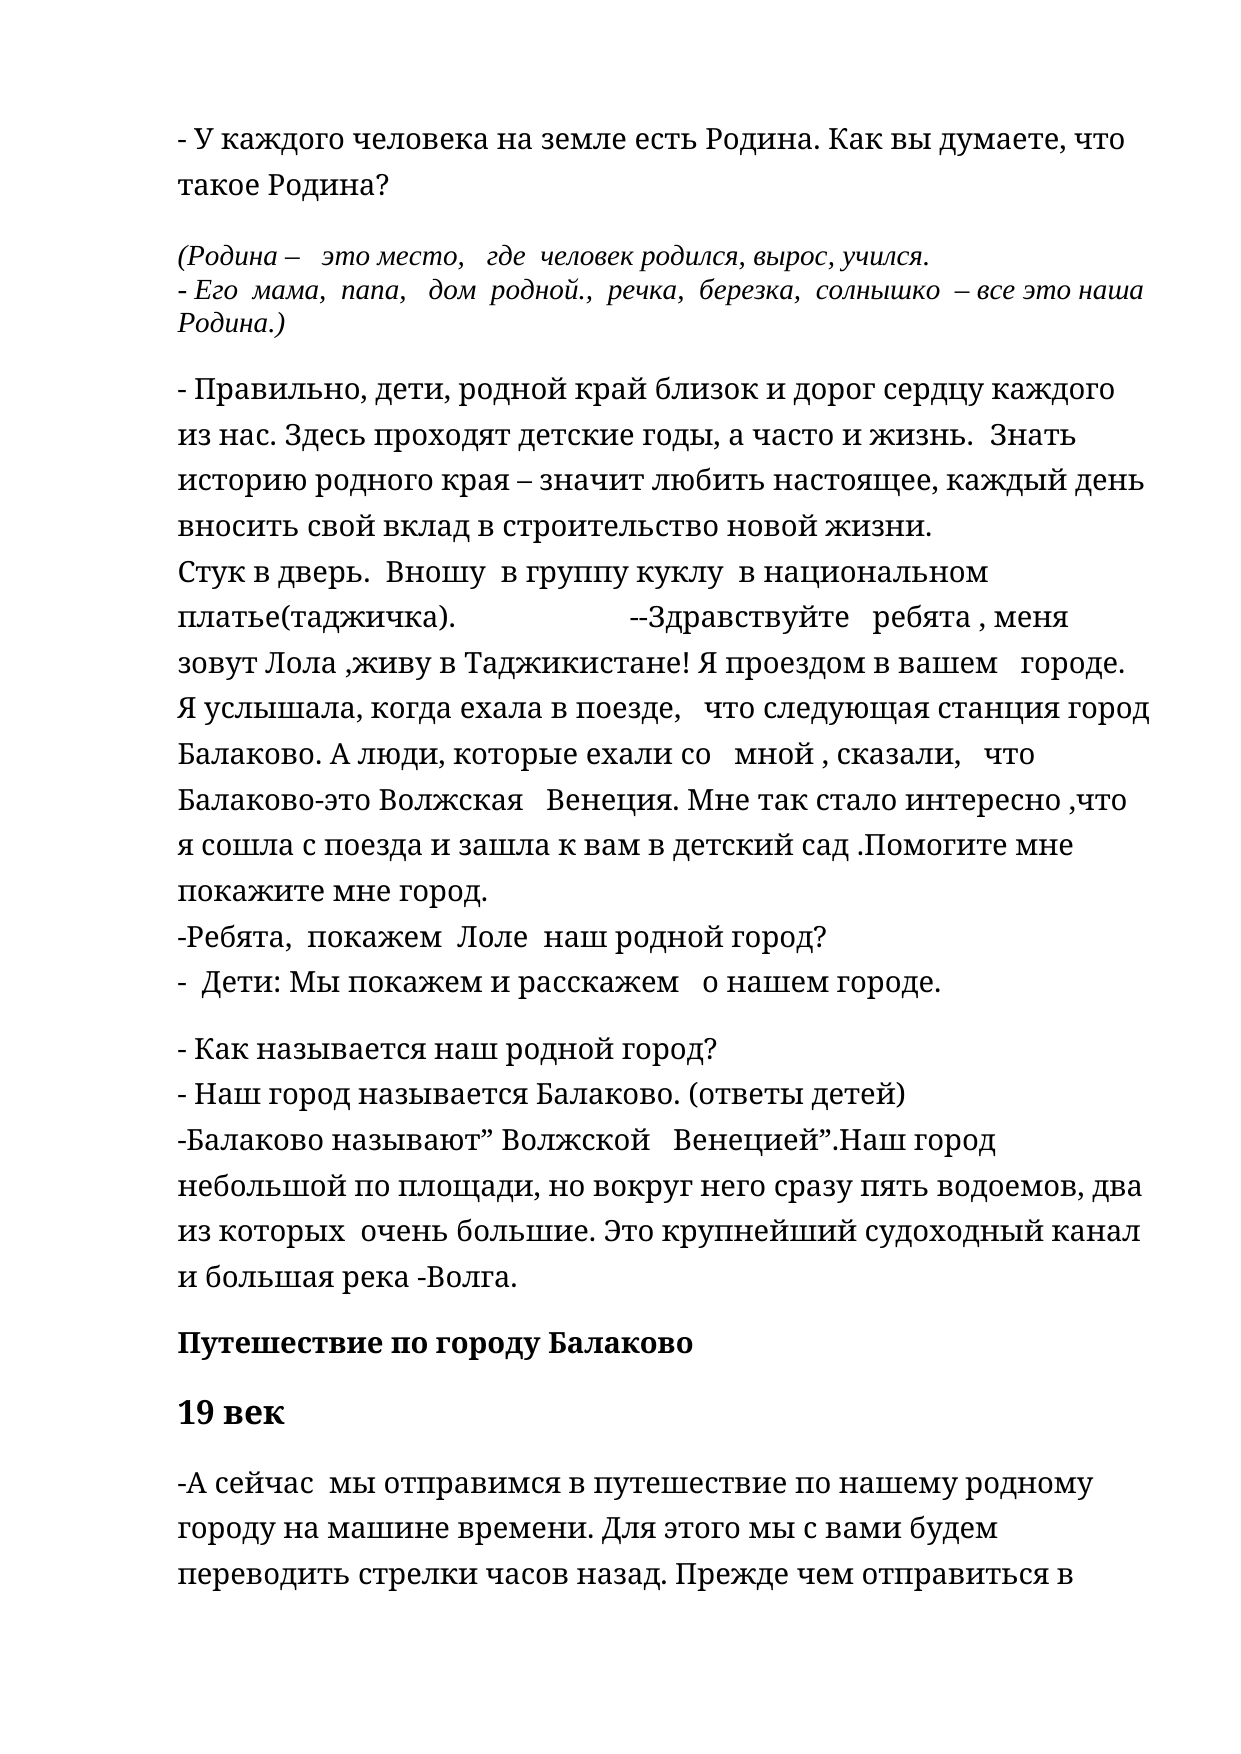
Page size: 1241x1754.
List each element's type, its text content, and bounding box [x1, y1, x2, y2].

text (Родина – это место, где человек родился, вырос, учился. - Его мама, папа, дом родной., речка, березка, солнышко – все это наша Родина.) [177, 238, 1152, 339]
text Путешествие по городу Балаково [177, 1322, 1152, 1362]
text 19 век [177, 1389, 1152, 1434]
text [177, 1462, 1152, 1593]
text - У каждого человека на земле есть Родина. Как вы думаете, что такое Родина? [177, 118, 1152, 203]
text - Правильно, дети, родной край близок и дорог сердцу каждого из нас. Здесь проходят детские годы, а часто и жизнь. Знать историю родного края – значит любить настоящее, каждый день вносить свой вклад в строительство новой жизни. Стук в дверь. Вношу в группу куклу в национальном платье(таджичка). --Здравствуйте ребята , меня зовут Лола ,живу в Таджикистане! Я проездом в вашем городе. Я услышала, когда ехала в поезде, что следующая станция город Балаково. А люди, которые ехали со мной , сказали, что Балаково-это Волжская Венеция. Мне так стало интересно ,что я сошла с поезда и зашла к вам в детский сад .Помогите мне покажите мне город. -Ребята, покажем Лоле наш родной город? - Дети: Мы покажем и расскажем о нашем городе. [177, 368, 1152, 1001]
text - Как называется наш родной город? - Наш город называется Балаково. (ответы детей) -Балаково называют” Волжской Венецией”.Наш город небольшой по площади, но вокруг него сразу пять водоемов, два из которых очень большие. Это крупнейший судоходный канал и большая река -Волга. [177, 1028, 1152, 1296]
